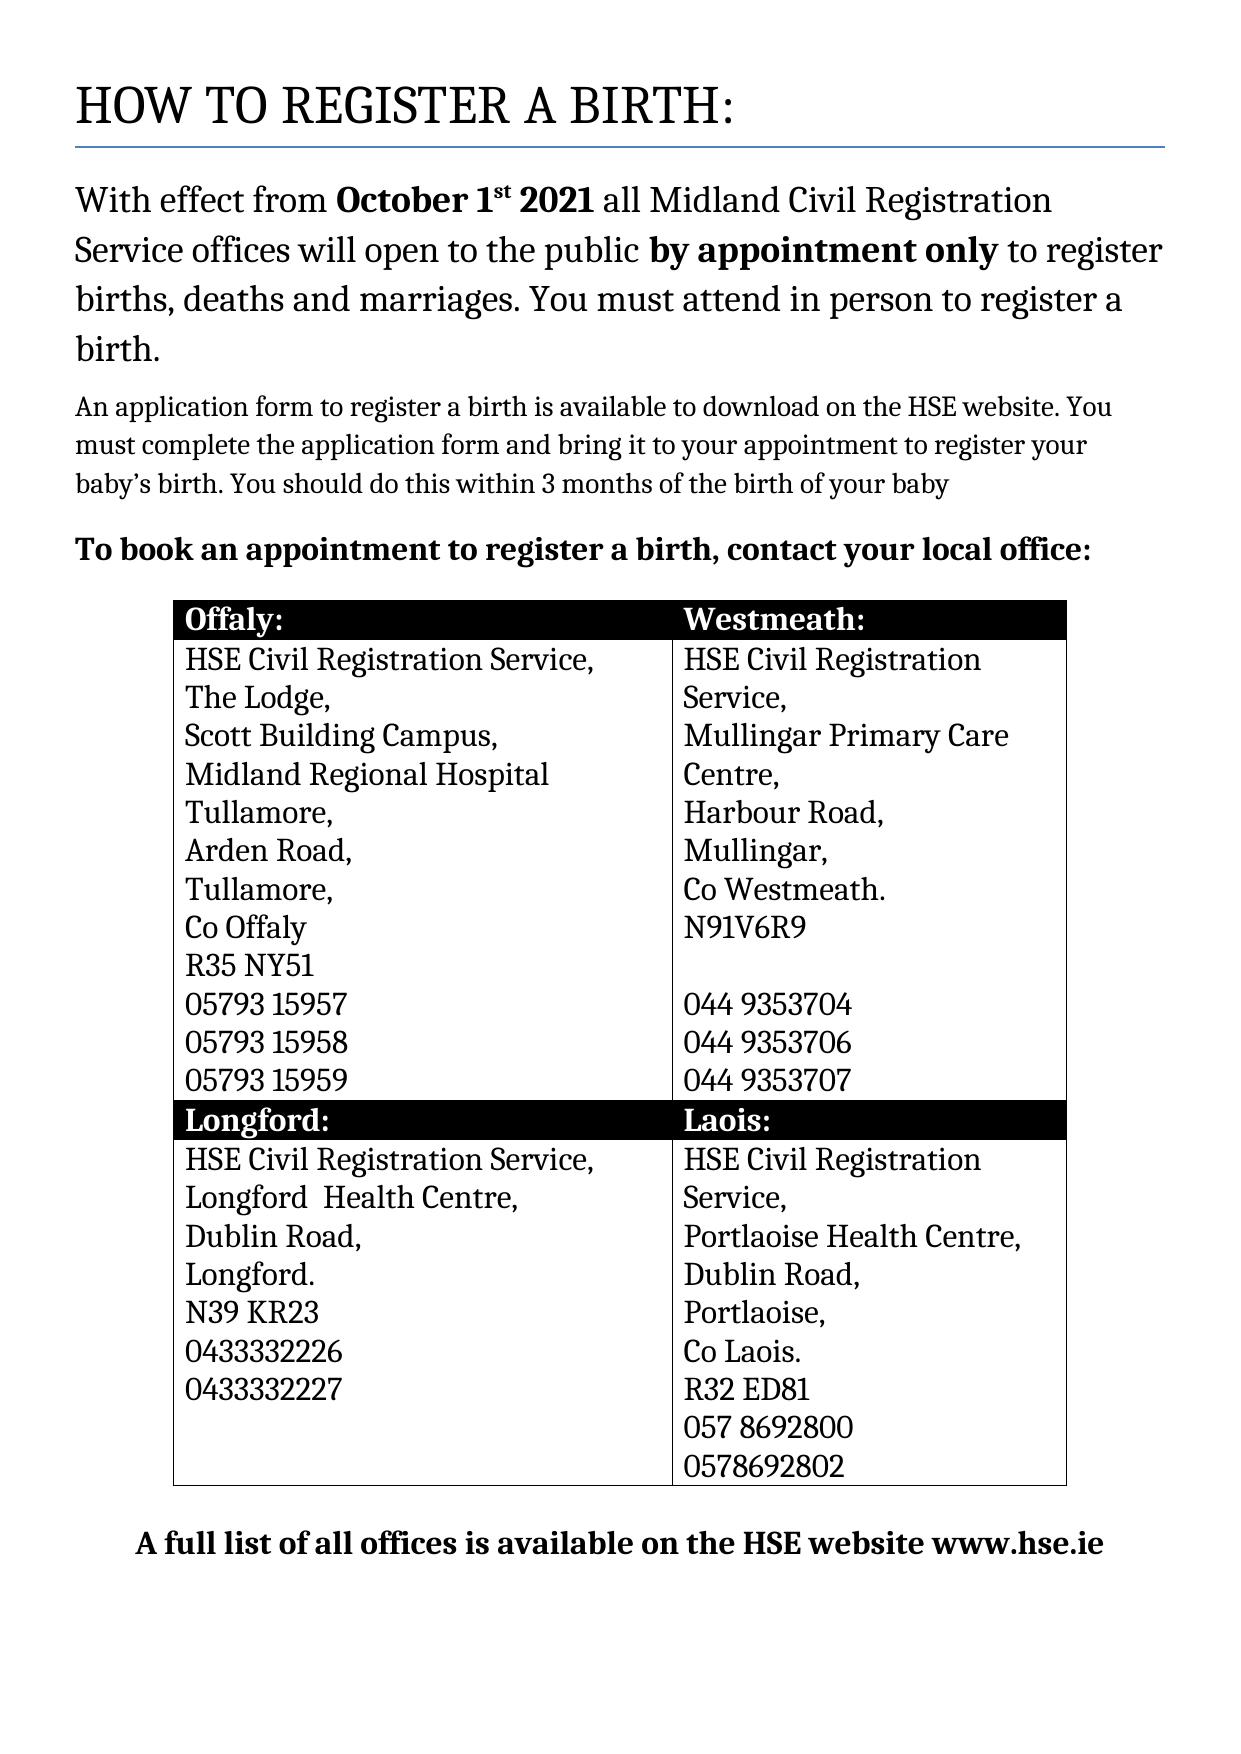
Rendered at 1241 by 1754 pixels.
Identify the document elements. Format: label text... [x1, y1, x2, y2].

table_cell HSE Civil Registration Service, The Lodge, Scott Building Campus, Midland Regional Hospital Tullamore, Arden Road, Tullamore, Co Offaly R35 NY51 05793 15957 05793 15958 05793 15959 [174, 640, 672, 1100]
subtitle With effect from October 1st 2021 all Midland Civil Registration Service offices will open to the public by appointment only to register births, deaths and marriages. You must attend in person to register a birth. [75, 179, 1165, 371]
subtitle An application form to register a birth is available to download on the HSE website. You must complete the application form and bring it to your appointment to register your baby’s birth. You should do this within 3 months of the birth of your baby [75, 390, 1165, 500]
table_cell HSE Civil Registration Service, Mullingar Primary Care Centre, Harbour Road, Mullingar, Co Westmeath. N91V6R9 044 9353704 044 9353706 044 9353707 [673, 640, 1066, 1100]
subtitle To book an appointment to register a birth, contact your local office: [75, 530, 1165, 569]
subtitle A full list of all offices is available on the HSE website www.hse.ie [75, 1525, 1165, 1563]
table_header Westmeath: [673, 601, 1066, 639]
table_cell Longford: [174, 1101, 672, 1139]
table_cell Laois: [673, 1101, 1066, 1139]
table_cell HSE Civil Registration Service, Longford Health Centre, Dublin Road, Longford. N39 KR23 0433332226 0433332227 [174, 1140, 672, 1485]
title HOW TO REGISTER A BIRTH: [75, 75, 1165, 146]
table_header Offaly: [174, 601, 672, 639]
table_cell HSE Civil Registration Service, Portlaoise Health Centre, Dublin Road, Portlaoise, Co Laois. R32 ED81 057 8692800 0578692802 [673, 1140, 1066, 1485]
